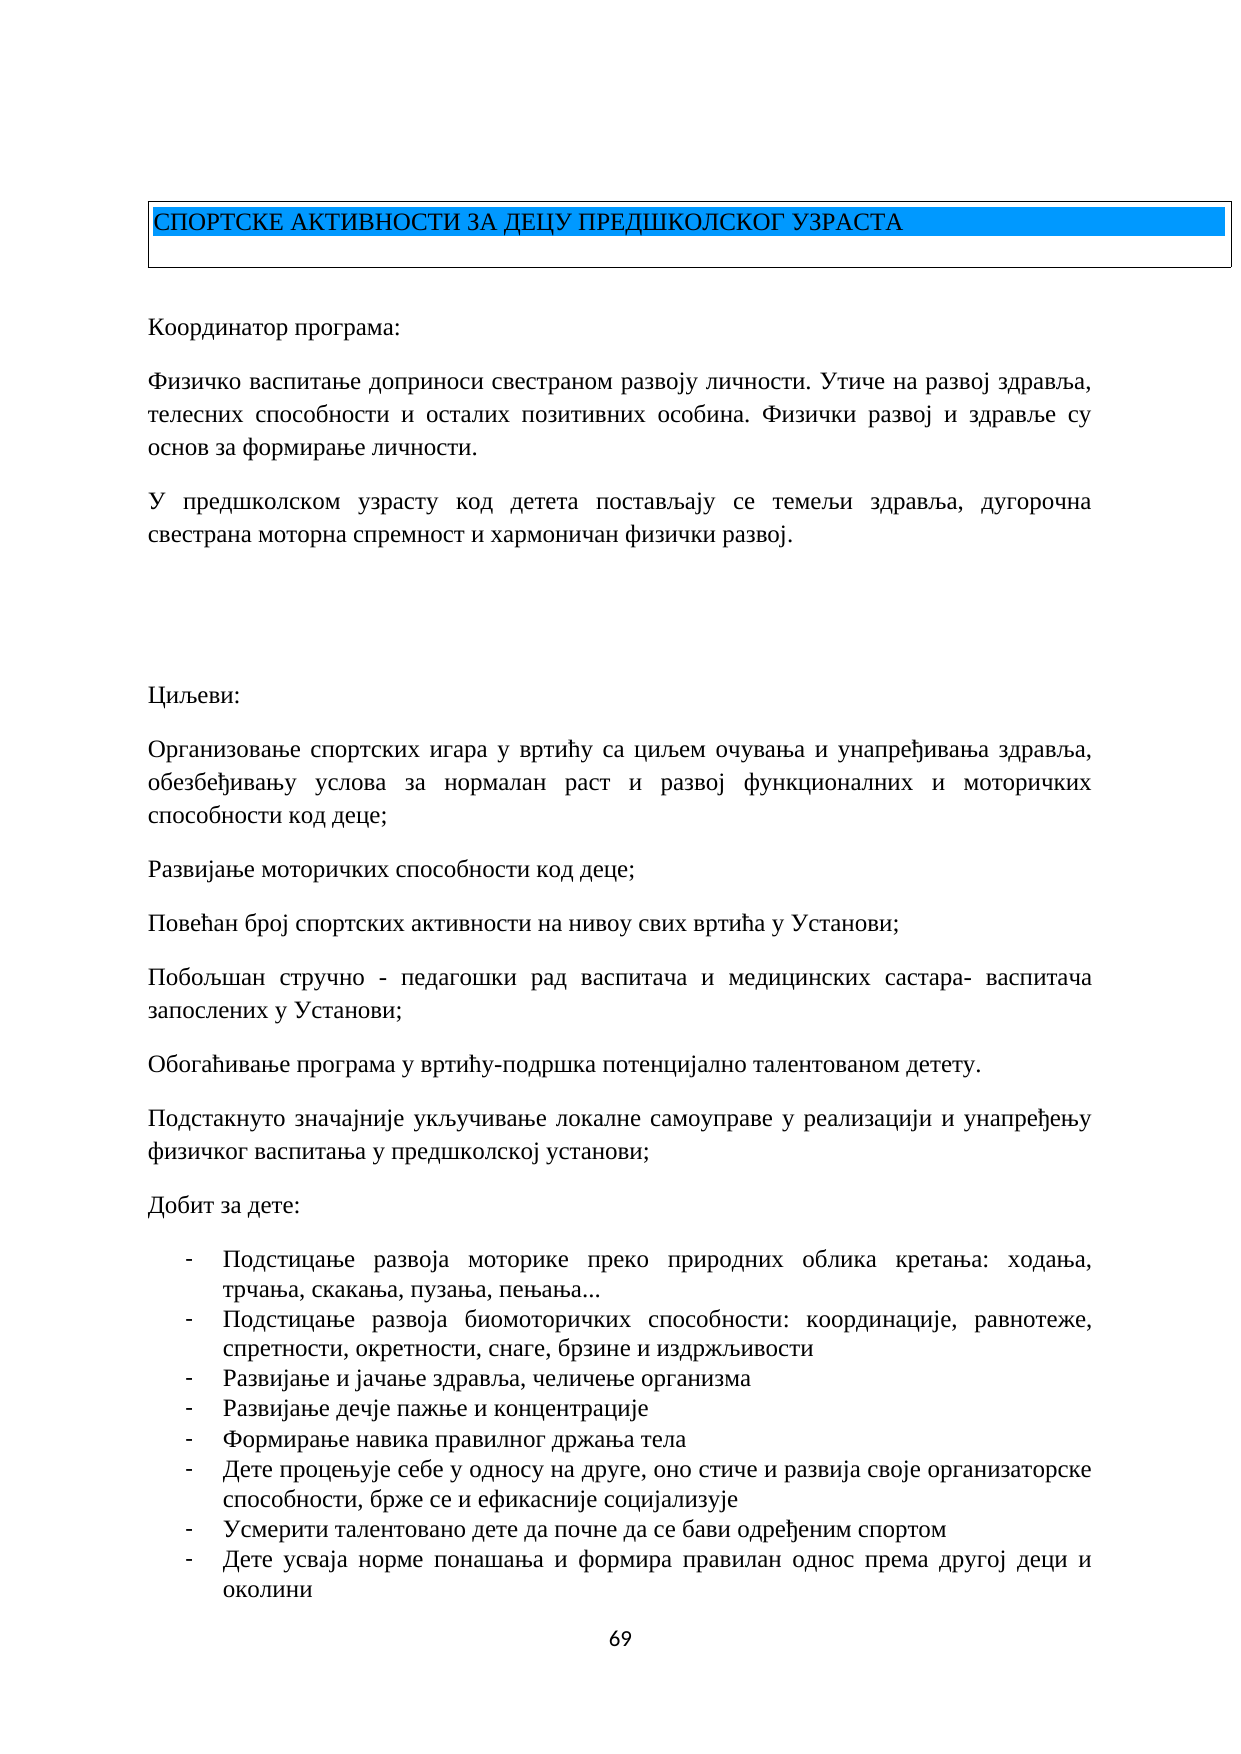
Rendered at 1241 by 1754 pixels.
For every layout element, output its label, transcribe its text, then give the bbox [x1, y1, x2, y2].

text Повећан број спортских активности на нивоу свих вртића у Установи; [148, 908, 1093, 937]
text Добит за дете: [148, 1190, 1093, 1218]
text Физичко васпитање доприноси свестраном развоју личности. Утиче на развој здравља, телесних способности и осталих позитивних особина. Физички развој и здравље су основ за формирање личности. [148, 366, 1093, 461]
text Организовање спортских игара у вртићу са циљем очувања и унапређивања здравља, обезбеђивању услова за нормалан раст и развој функционалних и моторичких способности код деце; [148, 734, 1093, 829]
list Дете процењује себе у односу на друге, оно стиче и развија своје организаторске способности, брже се и ефикасније социјализује [185, 1454, 1093, 1513]
text Подстакнуто значајније укључивање локалне самоуправе у реализацији и унапређењу физичког васпитања у предшколској установи; [148, 1103, 1093, 1164]
list Дете усваја норме понашања и формира правилан однос према другој деци и околини [185, 1543, 1093, 1603]
text Циљеви: [148, 681, 1093, 709]
text Координатор програма: [148, 312, 1093, 341]
text У предшколском узрасту код детета постављају се темељи здравља, дугорочна свестрана моторна спремност и хармоничан физички развој. [148, 486, 1093, 548]
list Подстицање развоја моторике преко природних облика кретања: ходања, трчања, скакања, пузања, пењања... [185, 1243, 1093, 1303]
list Подстицање развоја биомоторичких способности: координације, равнотеже, спретности, окретности, снаге, брзине и издржљивости [185, 1303, 1093, 1362]
text Развијање моторичких способности код деце; [148, 854, 1093, 883]
list Развијање и јачање здравља, челичење организма [185, 1362, 1093, 1393]
list Усмерити талентовано дете да почне да се бави одређеним спортом [185, 1513, 1093, 1543]
list Формирање навика правилног држања тела [185, 1423, 1093, 1454]
list Развијање дечје пажње и концентрације [185, 1393, 1093, 1423]
table_header СПОРТСКЕ АКТИВНОСТИ ЗА ДЕЦУ ПРЕДШКОЛСКОГ УЗРАСТА [149, 202, 1231, 267]
text Обогаћивање програма у вртићу-подршка потенцијално талентованом детету. [148, 1049, 1093, 1078]
text Побољшан стручно - педагошки рад васпитача и медицинских састара- васпитача запослених у Установи; [148, 962, 1093, 1024]
